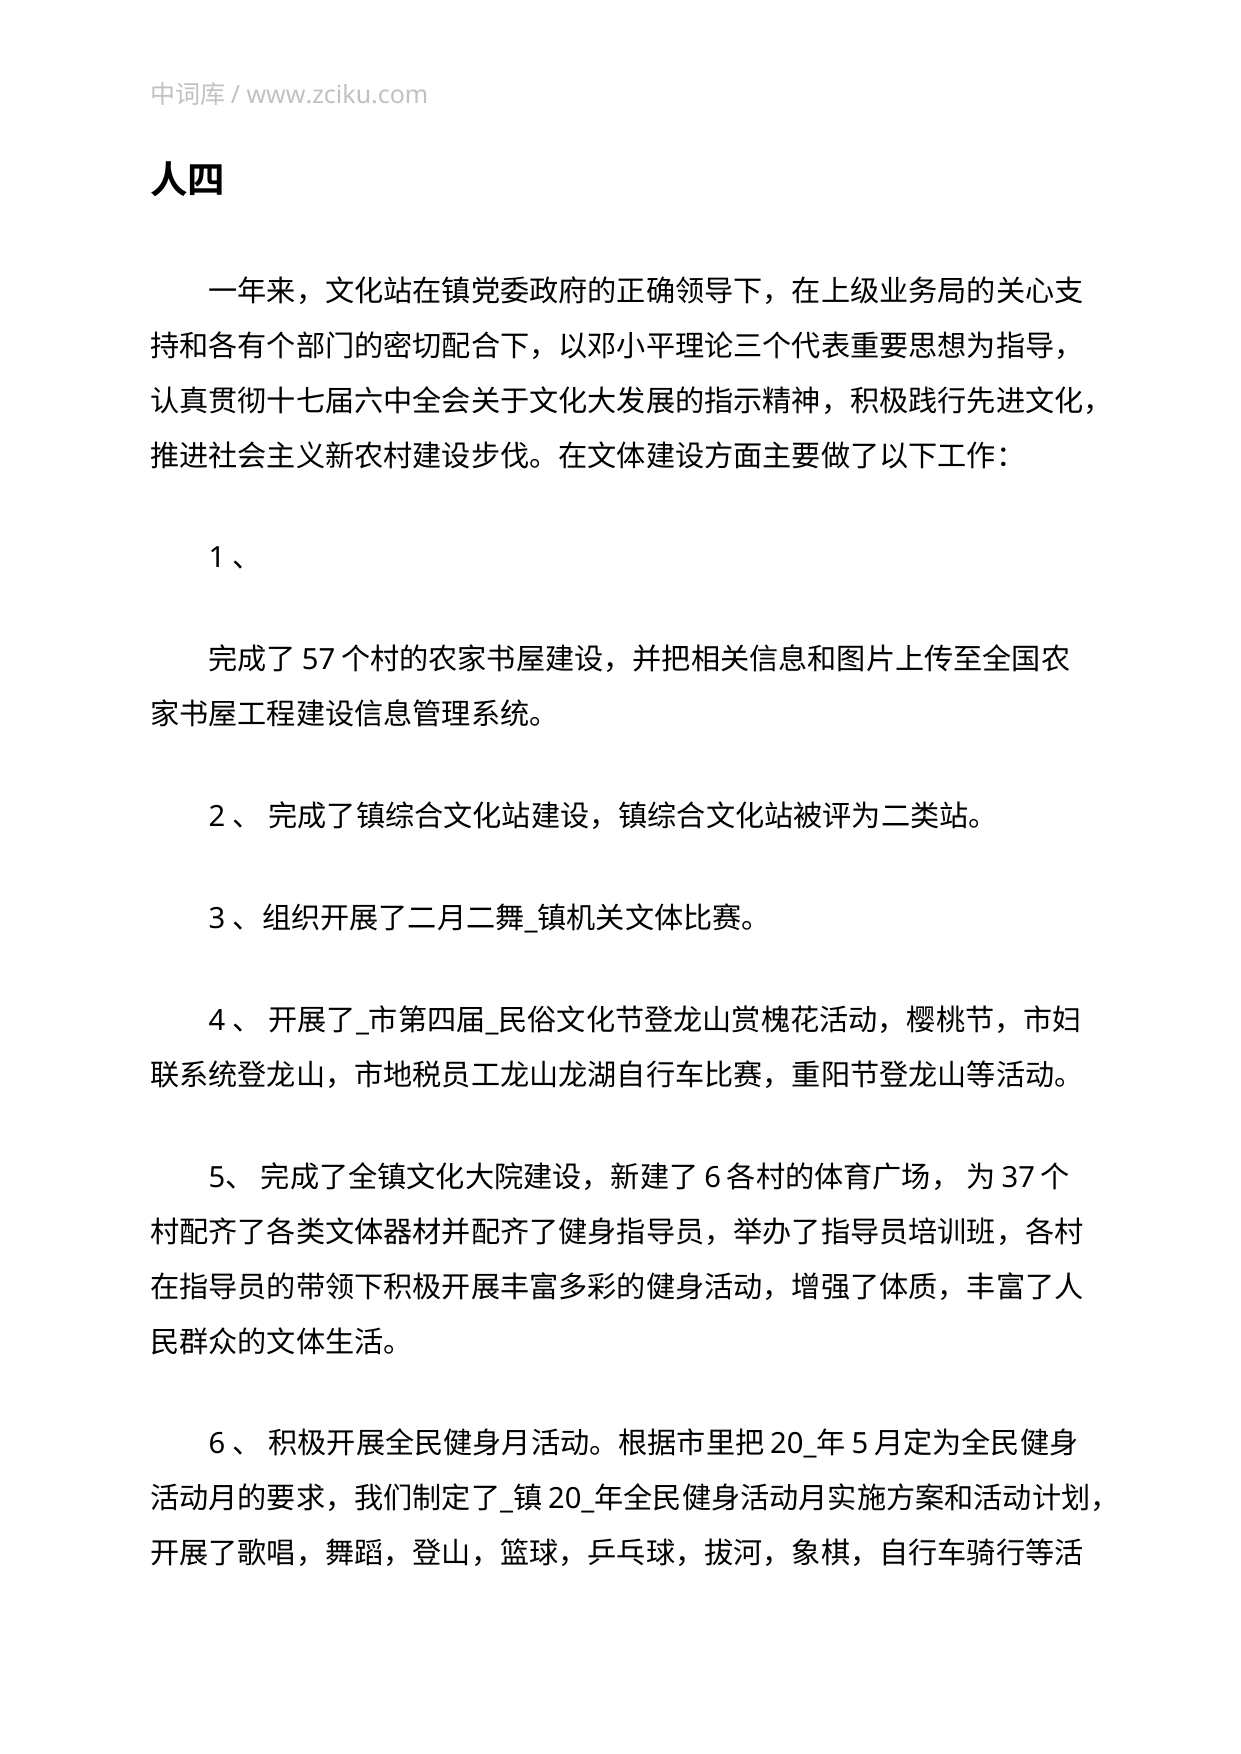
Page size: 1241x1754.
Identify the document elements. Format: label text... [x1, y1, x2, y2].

text 2 、 完成了镇综合文化站建设，镇综合文化站被评为二类站。 [150, 793, 1090, 835]
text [150, 1420, 1090, 1572]
text 4 、 开展了_市第四届_民俗文化节登龙山赏槐花活动，樱桃节，市妇联系统登龙山，市地税员工龙山龙湖自行车比赛，重阳节登龙山等活动。 [150, 997, 1090, 1094]
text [150, 150, 1090, 204]
text 完成了57个村的农家书屋建设，并把相关信息和图片上传至全国农家书屋工程建设信息管理系统。 [150, 636, 1090, 733]
text 3 、组织开展了二月二舞_镇机关文体比赛。 [150, 894, 1090, 937]
text 一年来，文化站在镇党委政府的正确领导下，在上级业务局的关心支持和各有个部门的密切配合下，以邓小平理论三个代表重要思想为指导，认真贯彻十七届六中全会关于文化大发展的指示精神，积极践行先进文化，推进社会主义新农村建设步伐。在文体建设方面主要做了以下工作： [150, 267, 1090, 474]
text 5、 完成了全镇文化大院建设，新建了6各村的体育广场， 为37个村配齐了各类文体器材并配齐了健身指导员，举办了指导员培训班，各村在指导员的带领下积极开展丰富多彩的健身活动，增强了体质，丰富了人民群众的文体生活。 [150, 1153, 1090, 1360]
text 1 、 [150, 534, 1090, 576]
